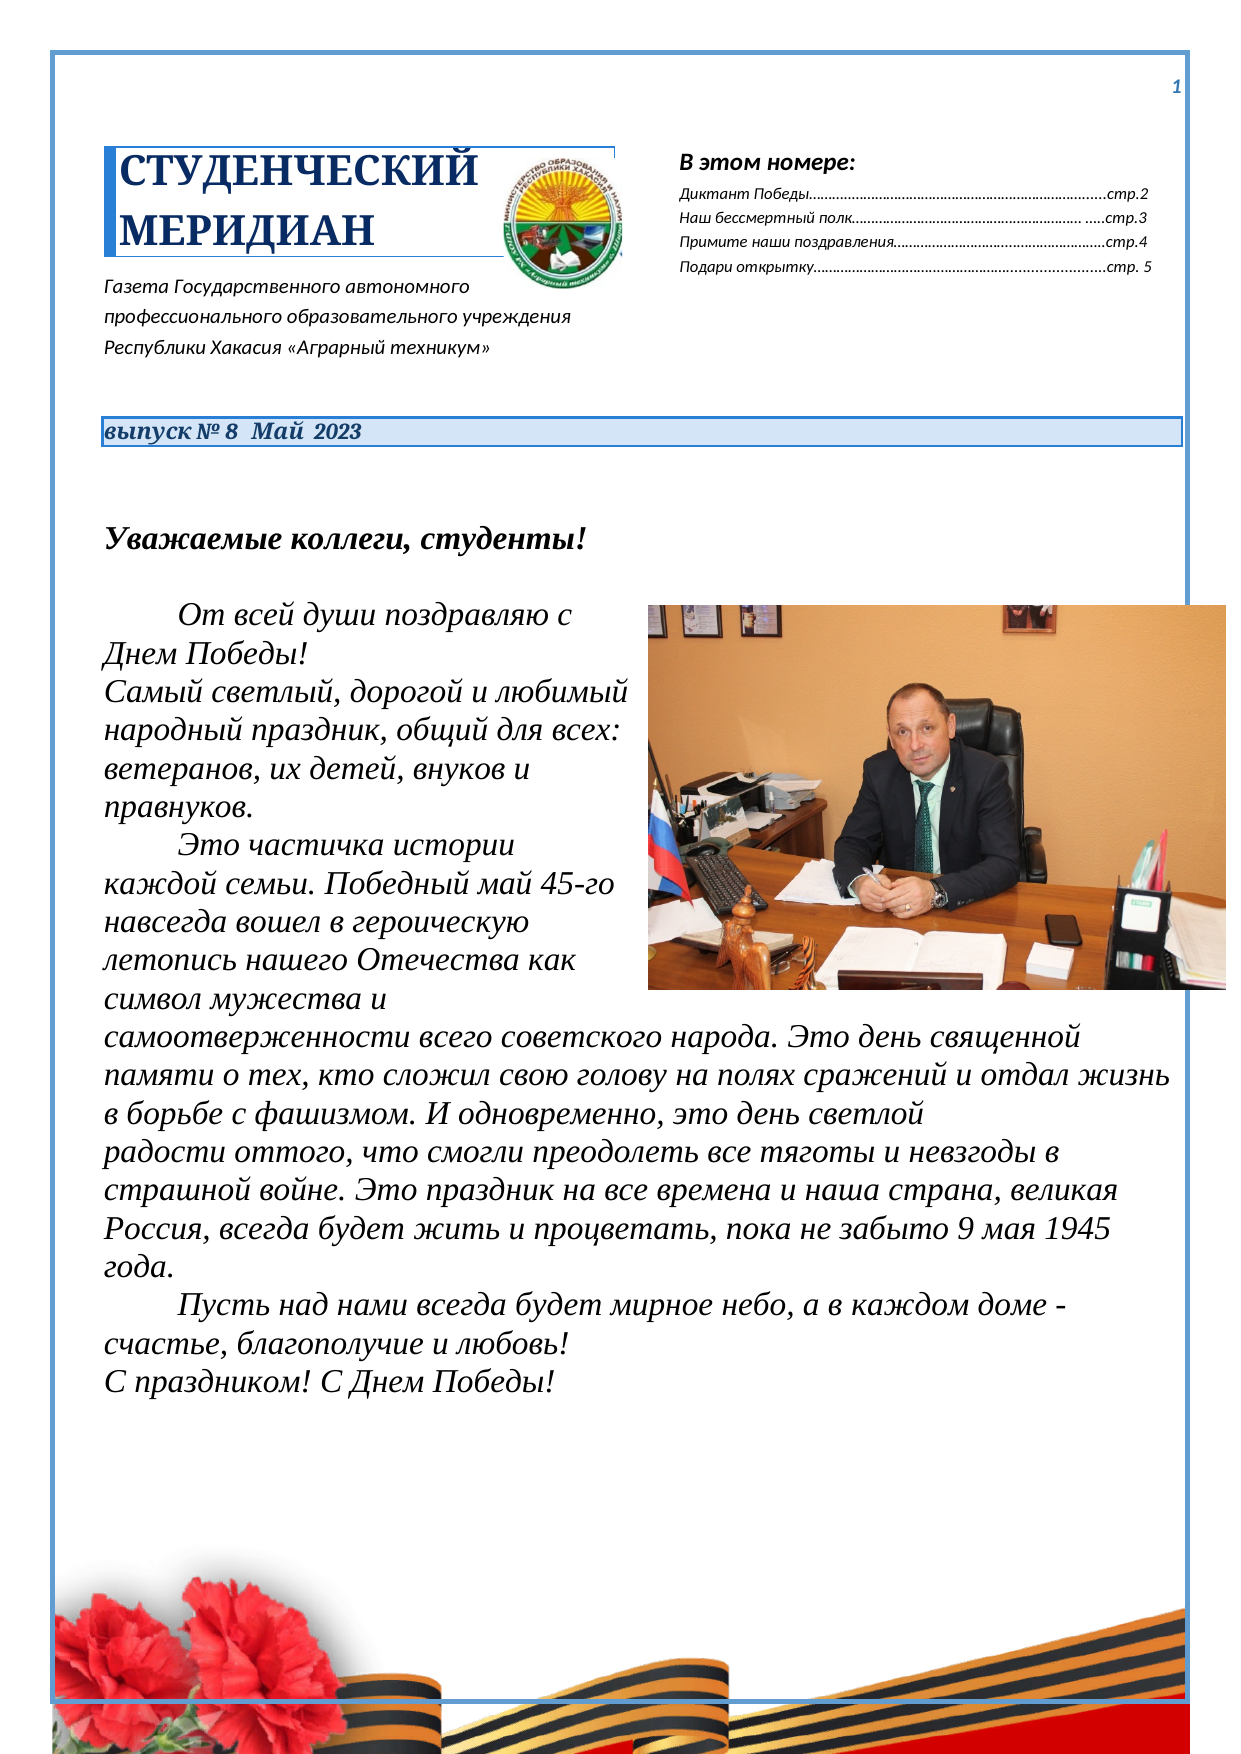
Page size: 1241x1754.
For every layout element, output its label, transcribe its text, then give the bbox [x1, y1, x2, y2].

picture [52, 1704, 1190, 1754]
text От всей души поздравляю с Днем Победы! [103, 594, 1181, 671]
text Наш бессмертный полк…………………………………………………… …..стр.3 [679, 207, 1181, 228]
picture [503, 158, 623, 287]
subtitle СТУДЕНЧЕСКИЙ [116, 148, 614, 196]
subtitle МЕРИДИАН [116, 201, 503, 256]
text Это частичка истории каждой семьи. Победный май 45-го навсегда вошел в героическую летопись нашего Отечества как символ мужества и самоотверженности всего советского народа. Это день священной памяти о тех, кто сложил свою голову на полях сражений и отдал жизнь в борьбе с фашизмом. И одновременно, это день светлой радости оттого, что смогли преодолеть все тяготы и невзгоды в страшной войне. Это праздник на все времена и наша страна, великая Россия, всегда будет жить и процветать, пока не забыто 9 мая 1945 года. [103, 824, 1181, 1284]
picture [648, 605, 1226, 990]
subtitle выпуск № 8 Май 2023 [104, 419, 1181, 445]
text В этом номере: [679, 146, 1181, 177]
text Диктант Победы………..……………………………………………………......стр.2 [679, 183, 1181, 203]
text Пусть над нами всегда будет мирное небо, а в каждом доме - счастье, благополучие и любовь! [103, 1284, 1181, 1361]
picture [55, 1539, 1185, 1699]
text Самый светлый, дорогой и любимый народный праздник, общий для всех: ветеранов, их детей, внуков и правнуков. [103, 671, 648, 824]
text Подари открытку…………………………..………………........................стр. 5 [679, 256, 1181, 276]
text Уважаемые коллеги, студенты! [103, 518, 1181, 556]
text С праздником! С Днем Победы! [103, 1361, 1181, 1399]
text Газета Государственного автономного профессионального образовательного учреждения Республики Хакасия «Аграрный техникум» [103, 273, 605, 359]
text Примите наши поздравления…………………………..…………………..стр.4 [679, 232, 1181, 252]
